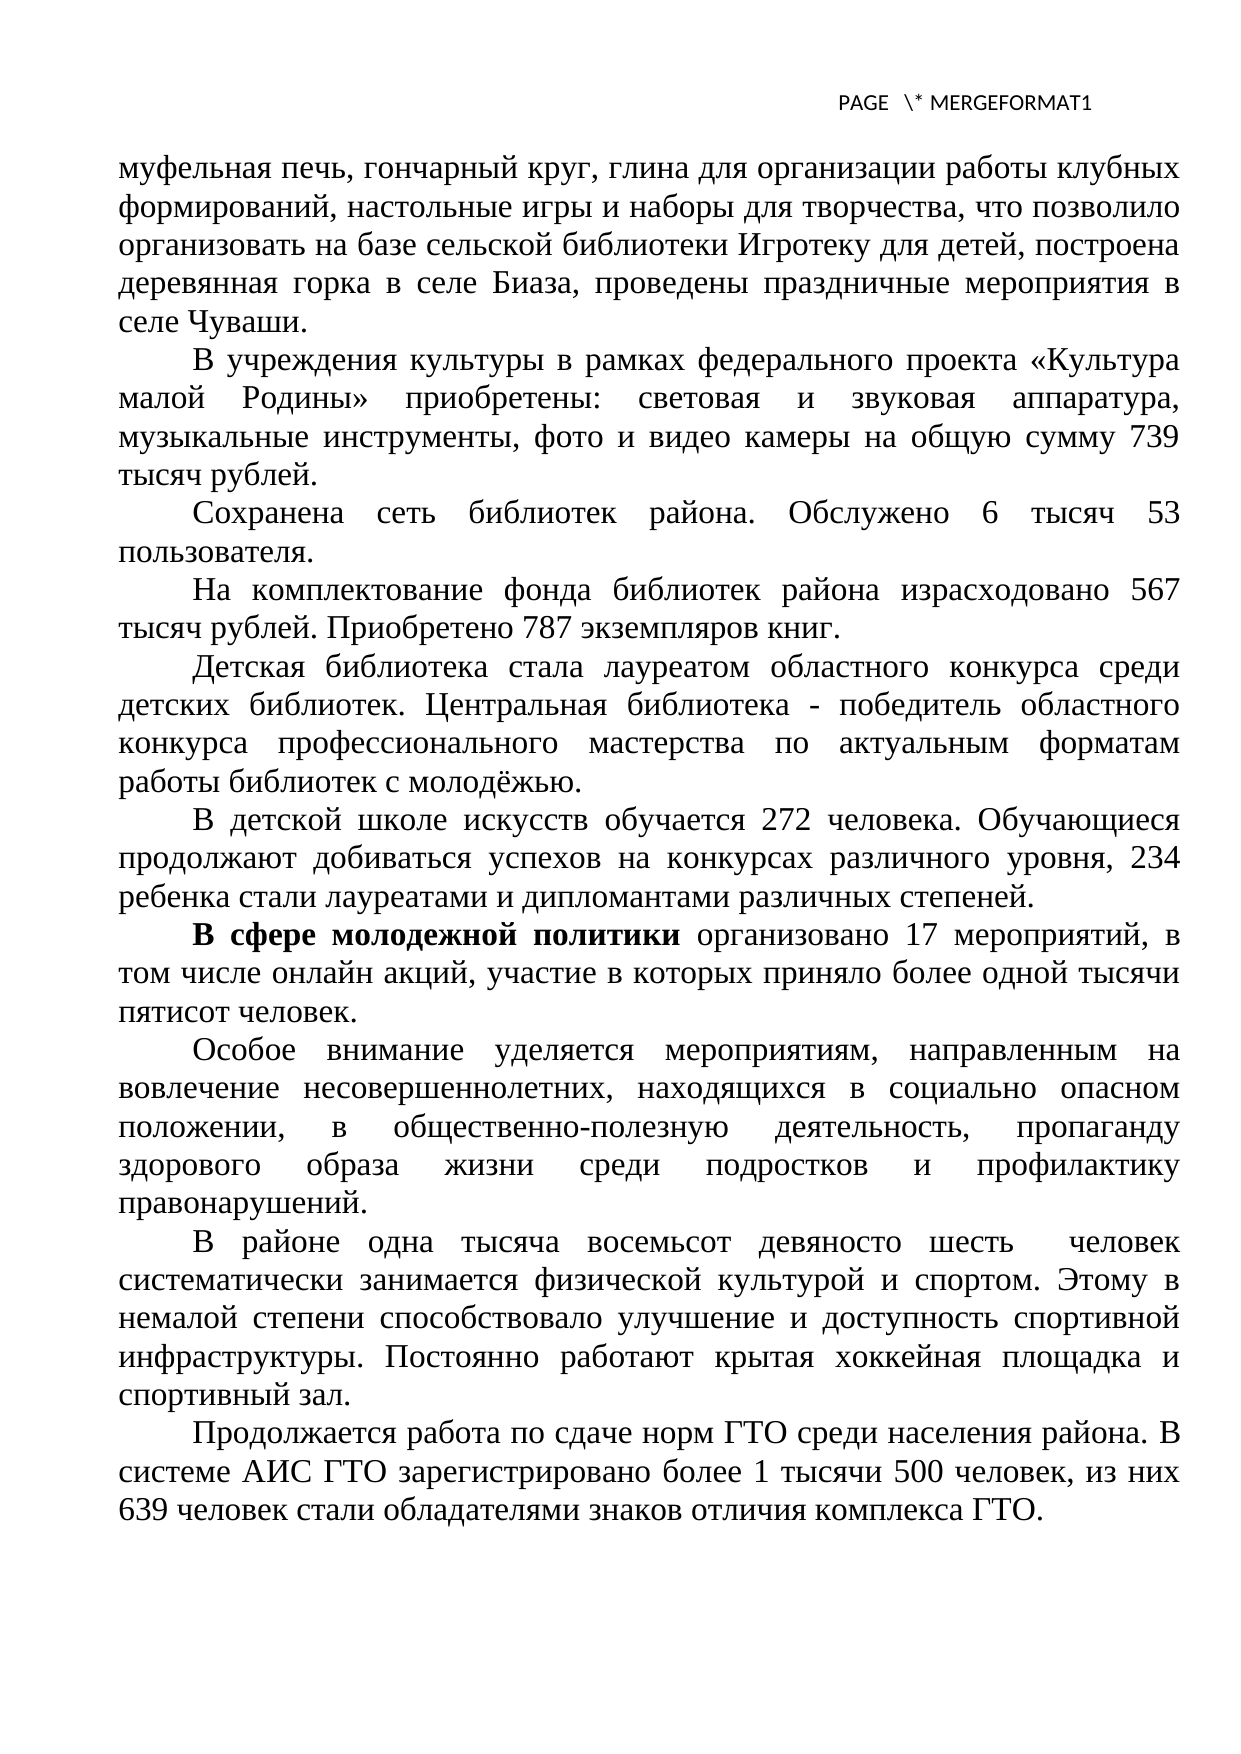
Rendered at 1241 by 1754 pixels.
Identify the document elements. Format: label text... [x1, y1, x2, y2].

text В сфере молодежной политики организовано 17 мероприятий, в том числе онлайн акций, участие в которых приняло более одной тысячи пятисот человек. [118, 914, 1181, 1029]
text В учреждения культуры в рамках федерального проекта «Культура малой Родины» приобретены: световая и звуковая аппаратура, музыкальные инструменты, фото и видео камеры на общую сумму 739 тысяч рублей. [118, 339, 1181, 493]
text В детской школе искусств обучается 272 человека. Обучающиеся продолжают добиваться успехов на конкурсах различного уровня, 234 ребенка стали лауреатами и дипломантами различных степеней. [118, 799, 1181, 914]
text Детская библиотека стала лауреатом областного конкурса среди детских библиотек. Центральная библиотека - победитель областного конкурса профессионального мастерства по актуальным форматам работы библиотек с молодёжью. [118, 646, 1181, 799]
text Особое внимание уделяется мероприятиям, направленным на вовлечение несовершеннолетних, находящихся в социально опасном положении, в общественно-полезную деятельность, пропаганду здорового образа жизни среди подростков и профилактику правонарушений. [118, 1029, 1181, 1221]
text На комплектование фонда библиотек района израсходовано 567 тысяч рублей. Приобретено 787 экземпляров книг. [118, 569, 1181, 646]
text В районе одна тысяча восемьсот девяносто шесть человек систематически занимается физической культурой и спортом. Этому в немалой степени способствовало улучшение и доступность спортивной инфраструктуры. Постоянно работают крытая хоккейная площадка и спортивный зал. [118, 1221, 1181, 1413]
text Сохранена сеть библиотек района. Обслужено 6 тысяч 53 пользователя. [118, 493, 1181, 569]
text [118, 148, 1181, 339]
text Продолжается работа по сдаче норм ГТО среди населения района. В системе АИС ГТО зарегистрировано более 1 тысячи 500 человек, из них 639 человек стали обладателями знаков отличия комплекса ГТО. [118, 1413, 1181, 1528]
